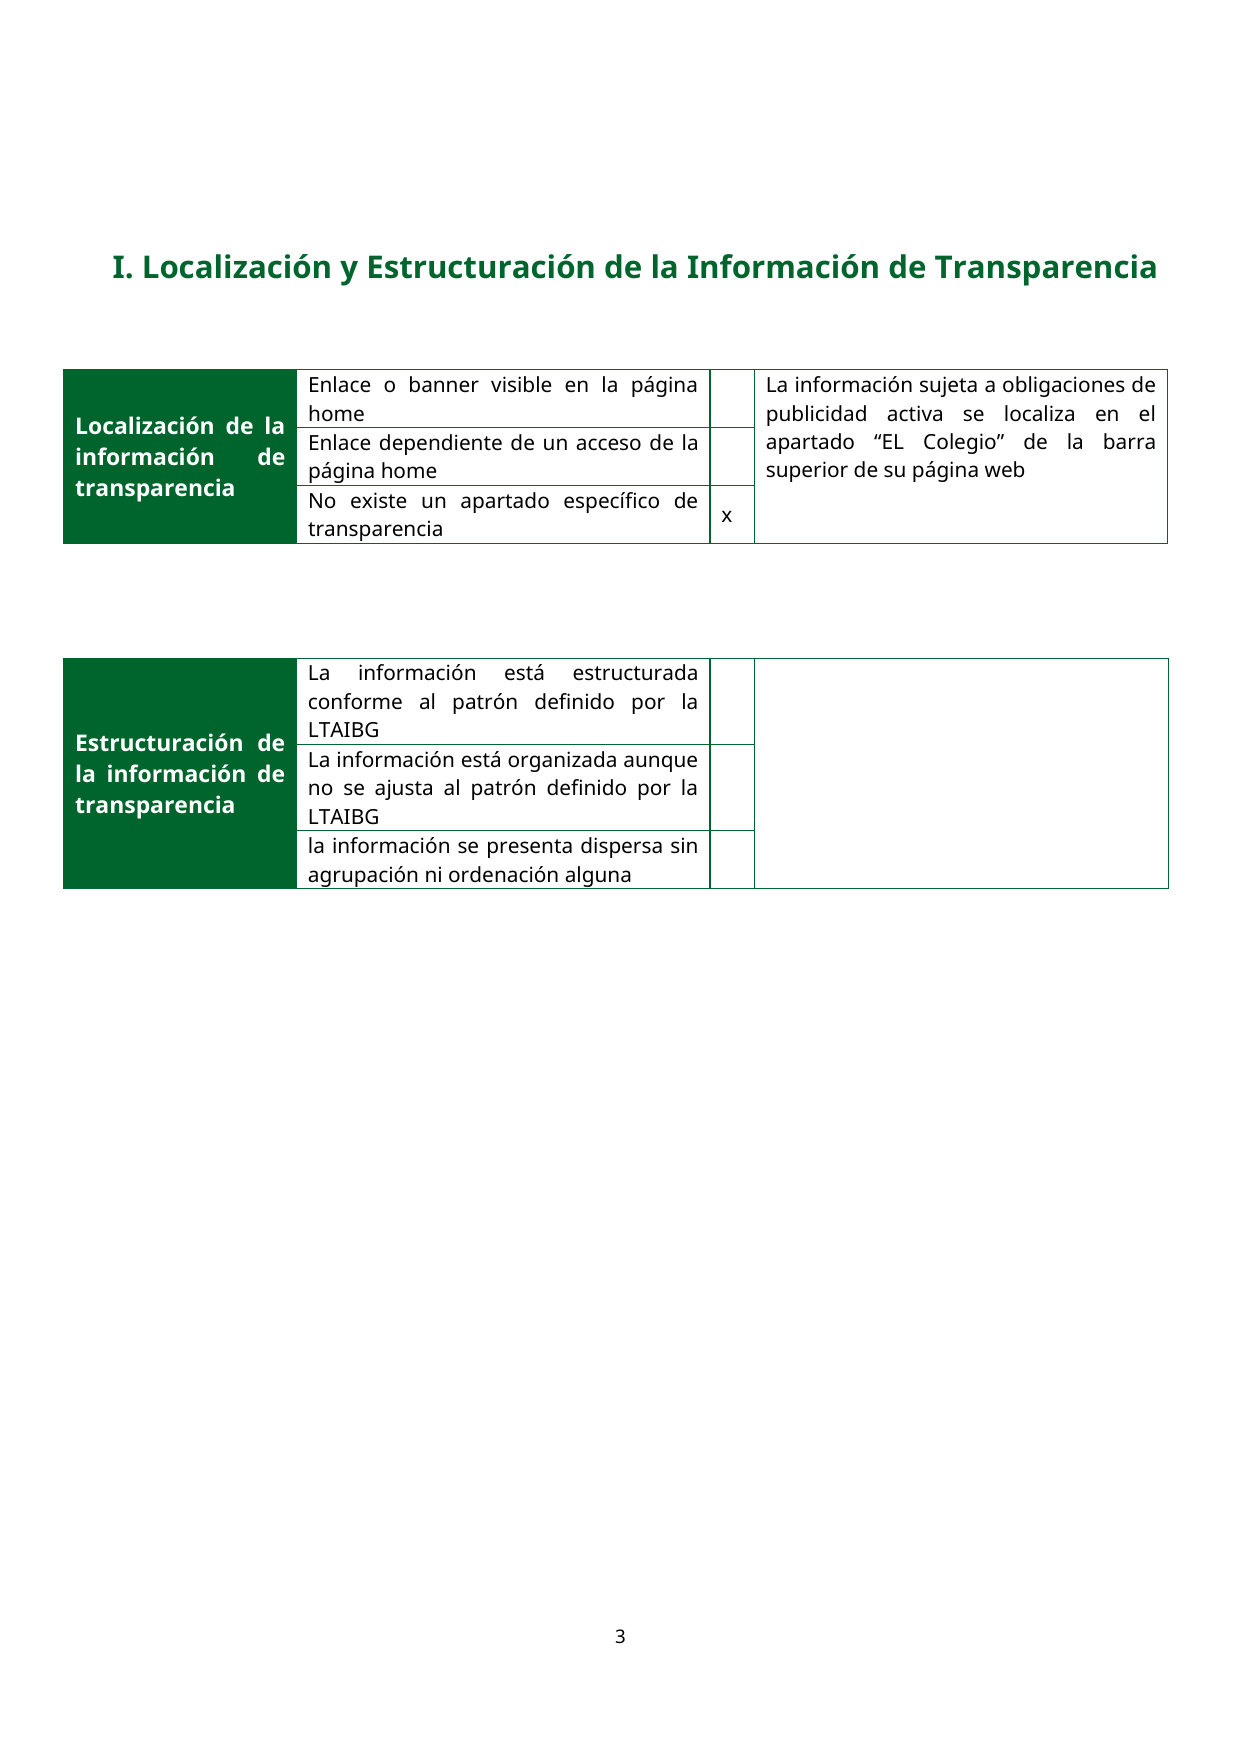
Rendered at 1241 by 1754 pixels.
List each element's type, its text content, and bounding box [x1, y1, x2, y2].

table_header Enlace o banner visible en la página home [297, 370, 709, 427]
table_header La información sujeta a obligaciones de publicidad activa se localiza en el apartado “EL Colegio” de la barra superior de su página web [755, 370, 1167, 543]
table_cell La información está organizada aunque no se ajusta al patrón definido por la LTAIBG [297, 745, 709, 830]
table_cell [711, 428, 754, 485]
table_header Localización de la información de transparencia [64, 370, 296, 543]
table_cell [711, 831, 754, 888]
table_header [755, 659, 1168, 888]
table_cell la información se presenta dispersa sin agrupación ni ordenación alguna [297, 831, 709, 888]
table_cell [711, 745, 754, 830]
table_header La información está estructurada conforme al patrón definido por la LTAIBG [297, 659, 709, 744]
table_cell Enlace dependiente de un acceso de la página home [297, 428, 709, 485]
table_header [711, 659, 754, 744]
table_header Estructuración de la información de transparencia [64, 659, 296, 888]
table_header [711, 370, 754, 427]
table_cell No existe un apartado específico de transparencia [297, 486, 709, 543]
table_cell x [711, 486, 754, 543]
